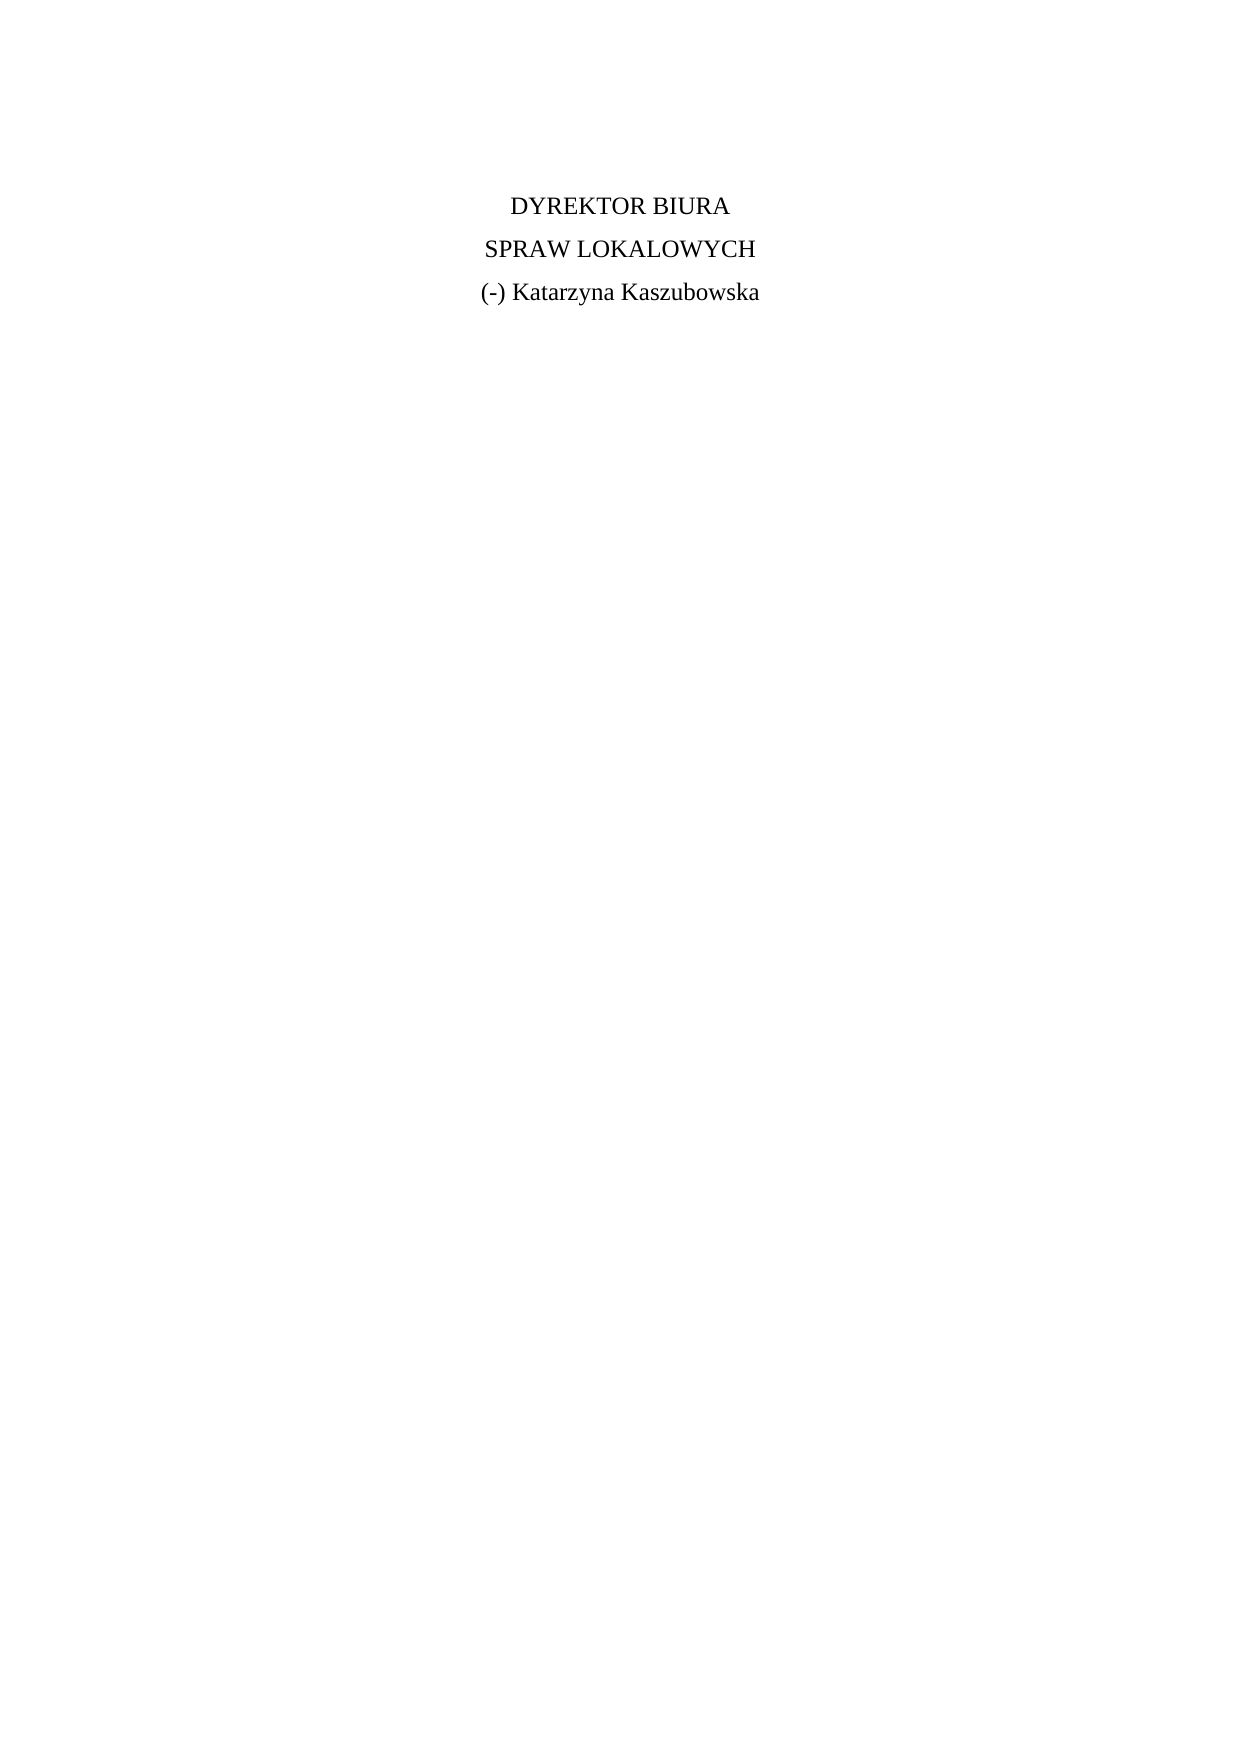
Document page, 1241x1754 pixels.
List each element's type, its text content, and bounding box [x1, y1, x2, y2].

text (-) Katarzyna Kaszubowska [148, 277, 1093, 306]
text DYREKTOR BIURA [148, 191, 1093, 219]
text SPRAW LOKALOWYCH [148, 234, 1093, 263]
